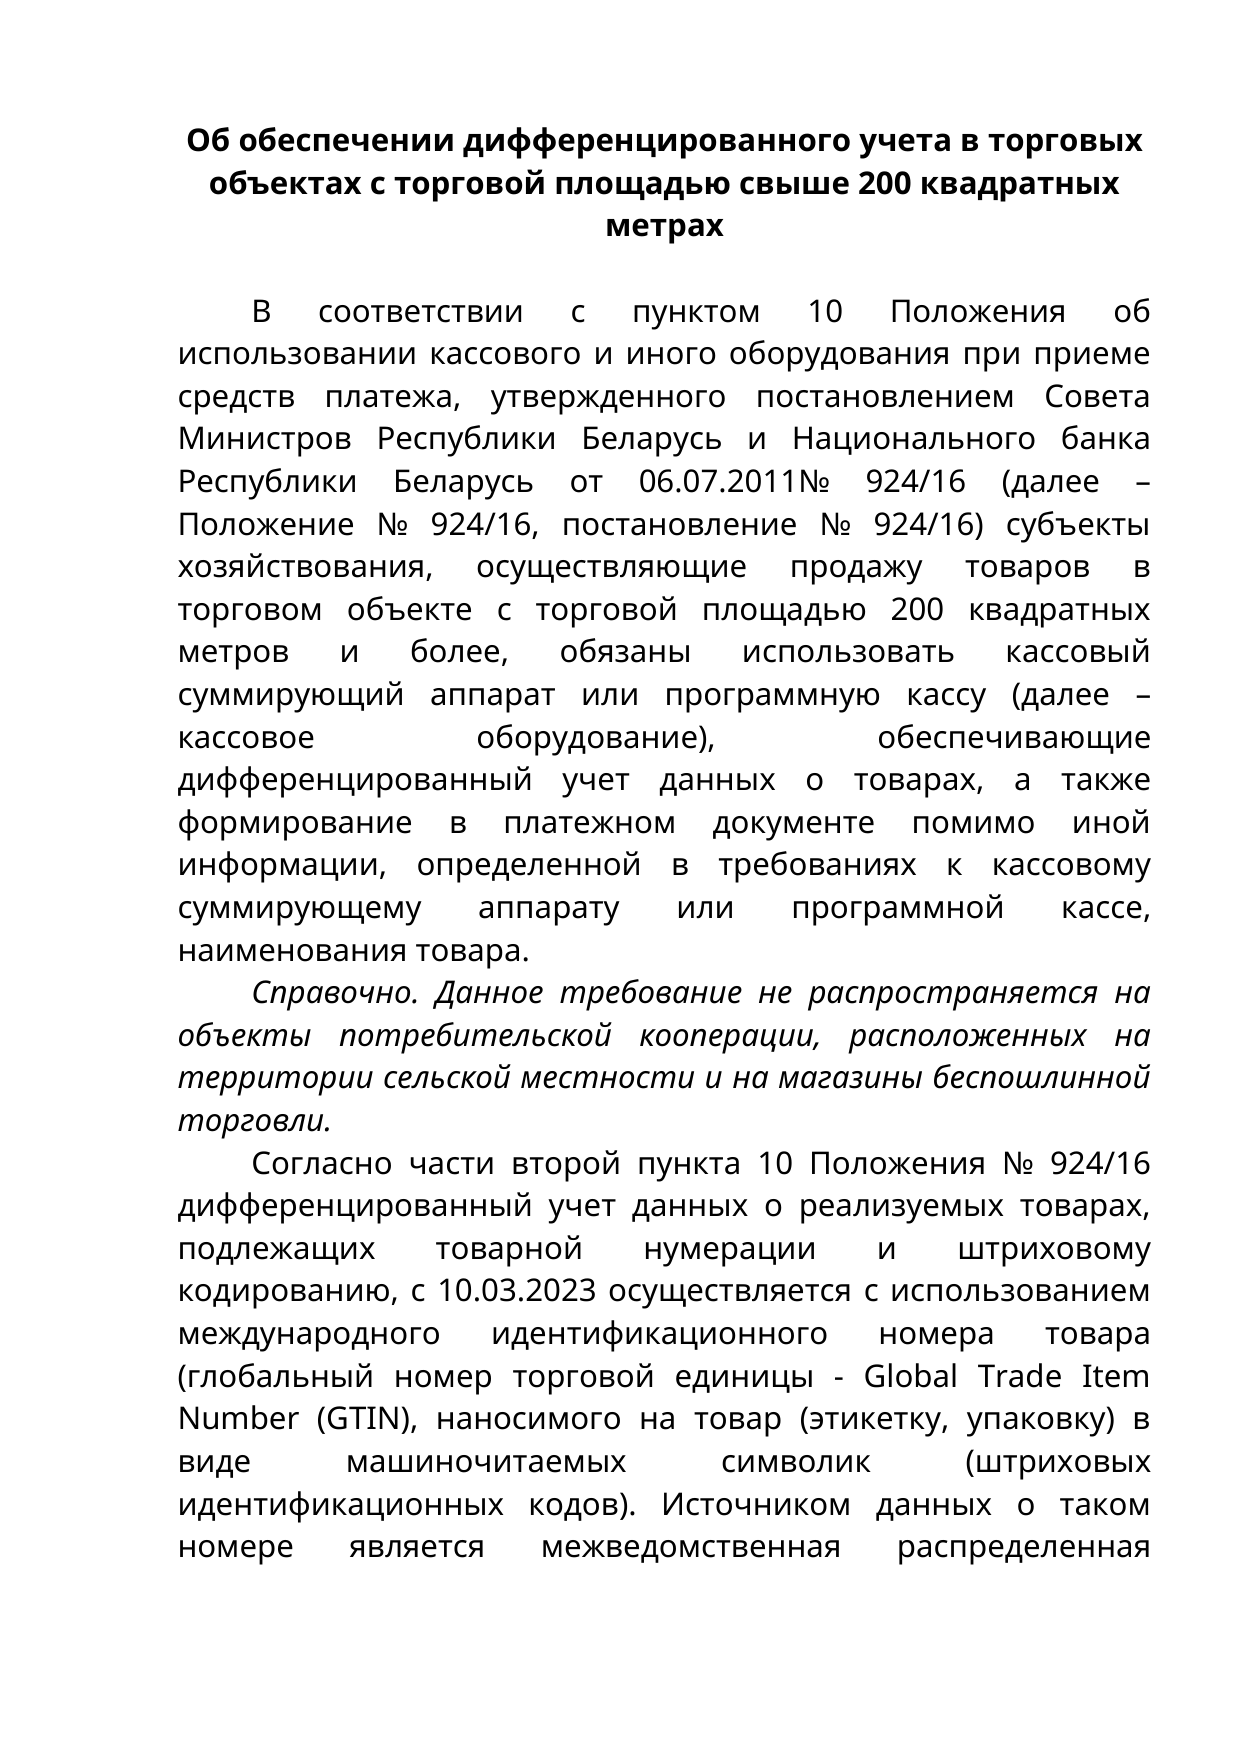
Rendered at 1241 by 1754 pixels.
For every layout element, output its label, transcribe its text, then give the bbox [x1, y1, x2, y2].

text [177, 1141, 1152, 1567]
text объектах с торговой площадью свыше 200 квадратных метрах [177, 161, 1152, 246]
text В соответствии с пунктом 10 Положения об использовании кассового и иного оборудования при приеме средств платежа, утвержденного постановлением Совета Министров Республики Беларусь и Национального банка Республики Беларусь от 06.07.2011№ 924/16 (далее – Положение № 924/16, постановление № 924/16) субъекты хозяйствования, осуществляющие продажу товаров в торговом объекте с торговой площадью 200 квадратных метров и более, обязаны использовать кассовый суммирующий аппарат или программную кассу (далее – кассовое оборудование), обеспечивающие дифференцированный учет данных о товарах, а также формирование в платежном документе помимо иной информации, определенной в требованиях к кассовому суммирующему аппарату или программной кассе, наименования товара. [177, 288, 1152, 970]
text Об обеспечении дифференцированного учета в торговых [177, 118, 1152, 161]
text Справочно. Данное требование не распространяется на объекты потребительской кооперации, расположенных на территории сельской местности и на магазины беспошлинной торговли. [177, 970, 1152, 1141]
